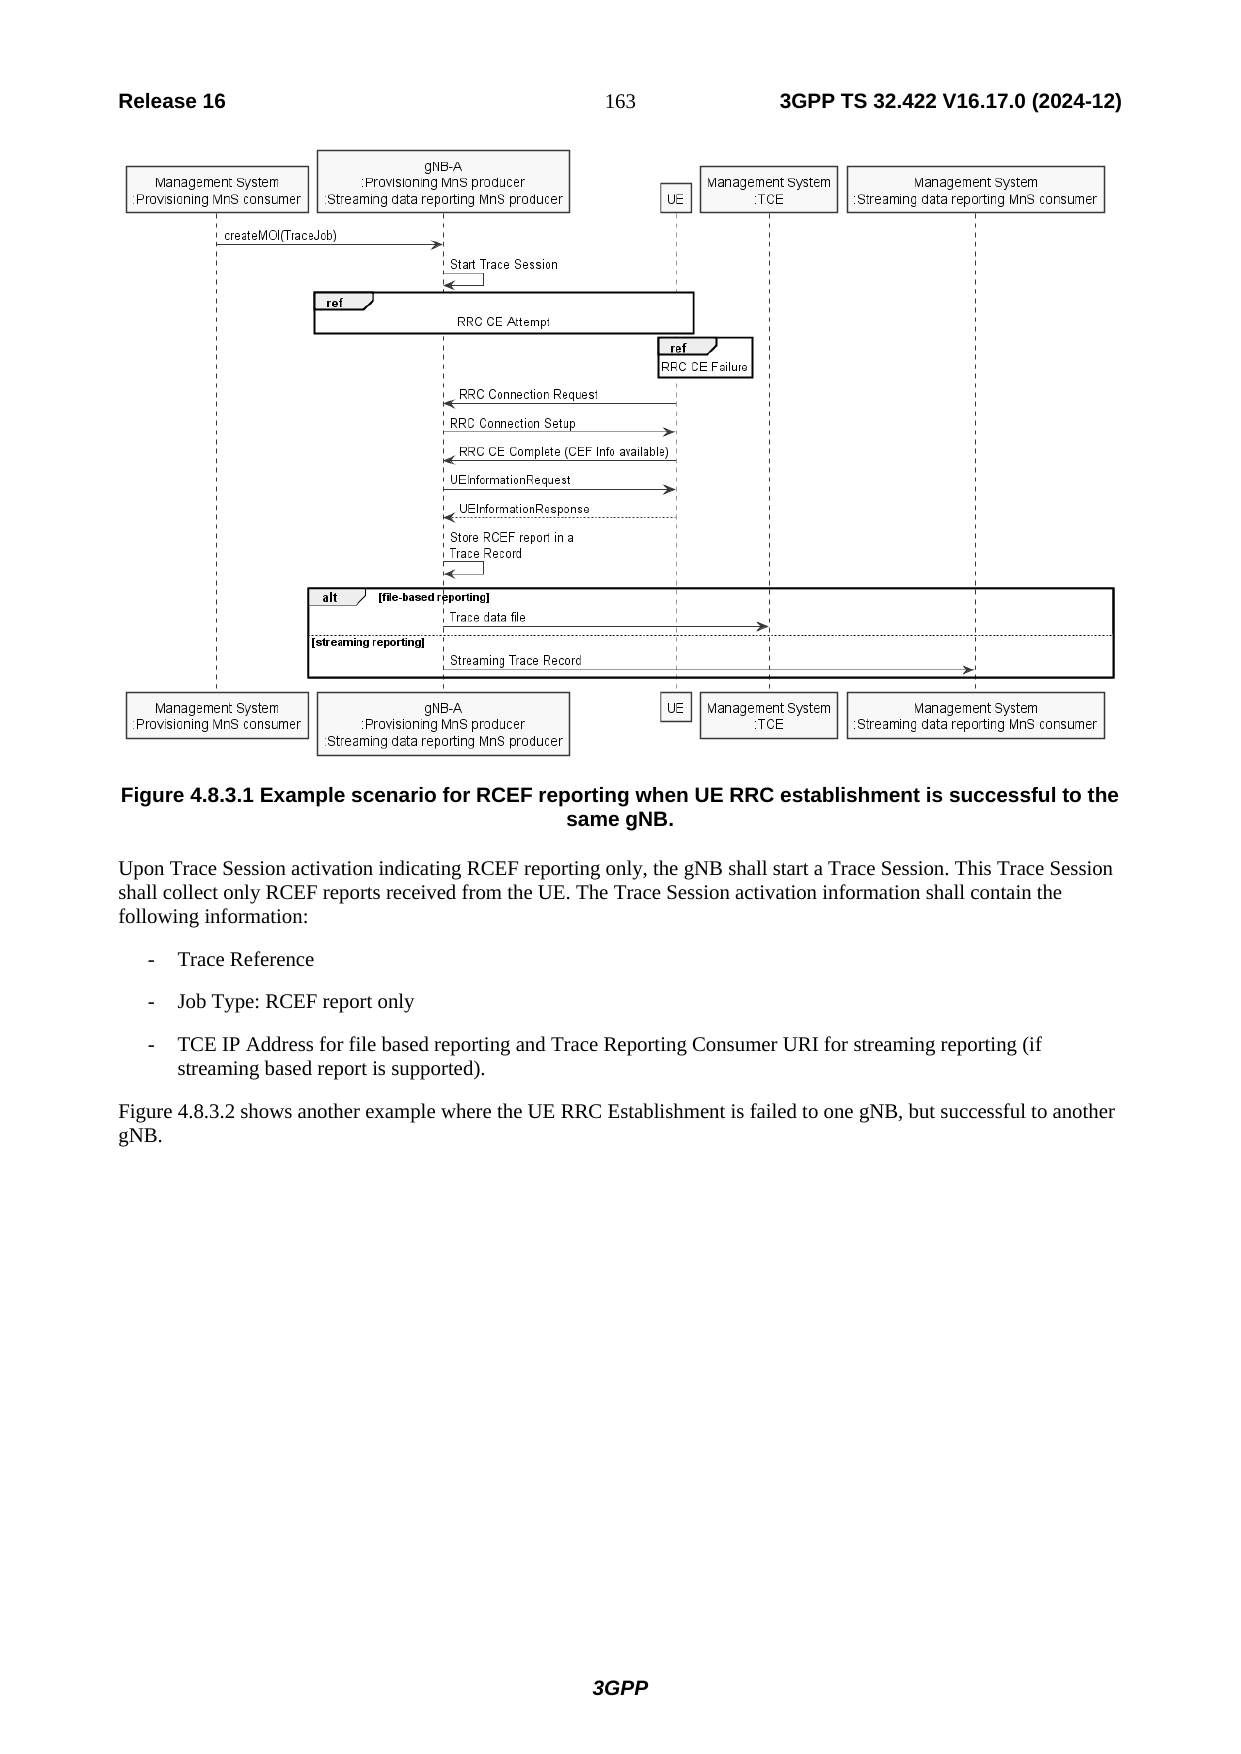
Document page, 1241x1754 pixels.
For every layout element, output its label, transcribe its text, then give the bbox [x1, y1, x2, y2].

text Figure 4.8.3.1 Example scenario for RCEF reporting when UE RRC establishment is successful to the same gNB. [118, 783, 1122, 831]
picture [118, 147, 1123, 764]
text Figure 4.8.3.2 shows another example where the UE RRC Establishment is failed to one gNB, but successful to another gNB. [118, 1099, 1122, 1147]
text - Job Type: RCEF report only [148, 989, 1122, 1013]
text Upon Trace Session activation indicating RCEF reporting only, the gNB shall start a Trace Session. This Trace Session shall collect only RCEF reports received from the UE. The Trace Session activation information shall contain the following information: [118, 856, 1122, 928]
text - TCE IP Address for file based reporting and Trace Reporting Consumer URI for streaming reporting (if streaming based report is supported). [148, 1032, 1122, 1080]
text - Trace Reference [148, 946, 1122, 971]
